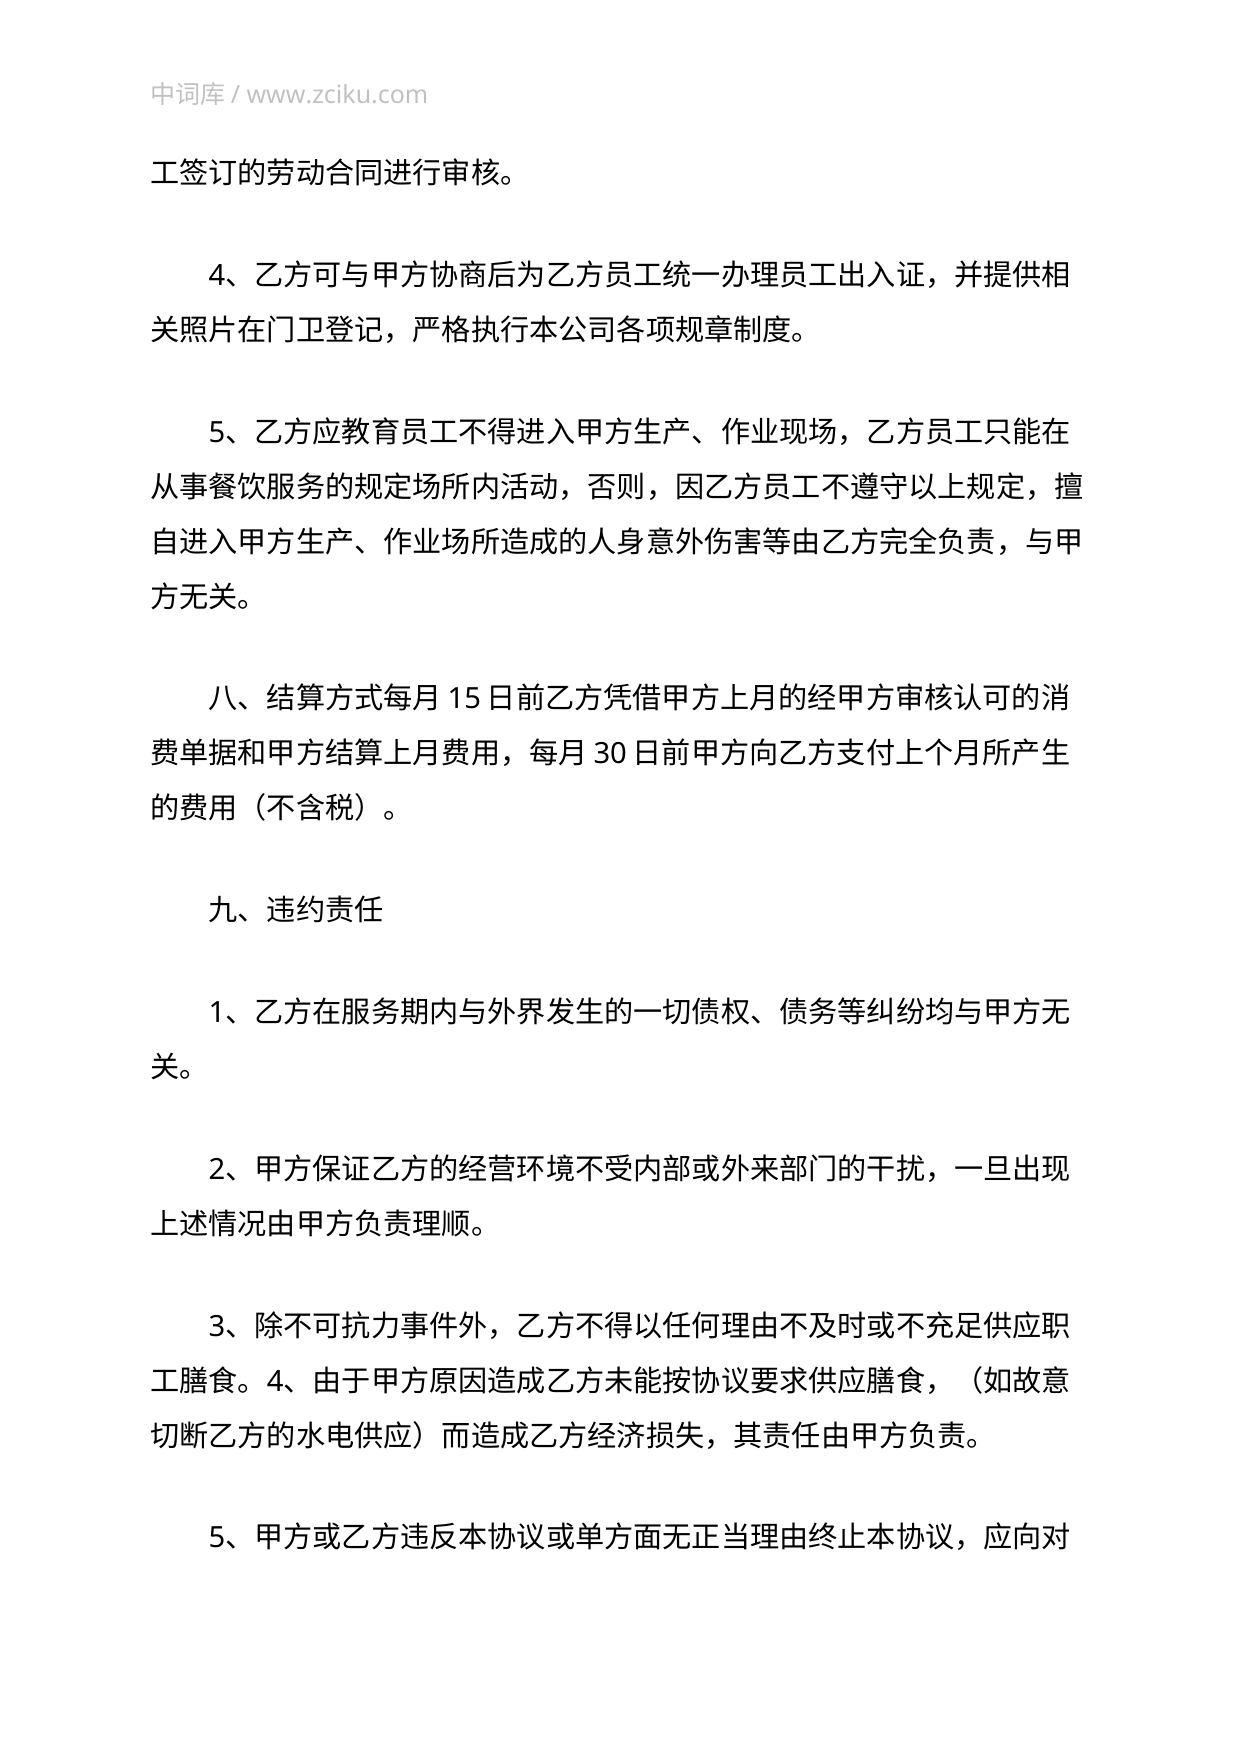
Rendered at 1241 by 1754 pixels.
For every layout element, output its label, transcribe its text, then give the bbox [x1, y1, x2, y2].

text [150, 150, 1090, 192]
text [150, 1514, 1090, 1556]
text 3、除不可抗力事件外，乙方不得以任何理由不及时或不充足供应职工膳食。4、由于甲方原因造成乙方未能按协议要求供应膳食，（如故意切断乙方的水电供应）而造成乙方经济损失，其责任由甲方负责。 [150, 1302, 1090, 1454]
text 4、乙方可与甲方协商后为乙方员工统一办理员工出入证，并提供相关照片在门卫登记，严格执行本公司各项规章制度。 [150, 252, 1090, 349]
text 5、乙方应教育员工不得进入甲方生产、作业现场，乙方员工只能在从事餐饮服务的规定场所内活动，否则，因乙方员工不遵守以上规定，擅自进入甲方生产、作业场所造成的人身意外伤害等由乙方完全负责，与甲方无关。 [150, 408, 1090, 616]
text 2、甲方保证乙方的经营环境不受内部或外来部门的干扰，一旦出现上述情况由甲方负责理顺。 [150, 1145, 1090, 1243]
text 九、违约责任 [150, 887, 1090, 929]
text 八、结算方式每月15日前乙方凭借甲方上月的经甲方审核认可的消费单据和甲方结算上月费用，每月30日前甲方向乙方支付上个月所产生的费用（不含税）。 [150, 675, 1090, 827]
text 1、乙方在服务期内与外界发生的一切债权、债务等纠纷均与甲方无关。 [150, 989, 1090, 1086]
